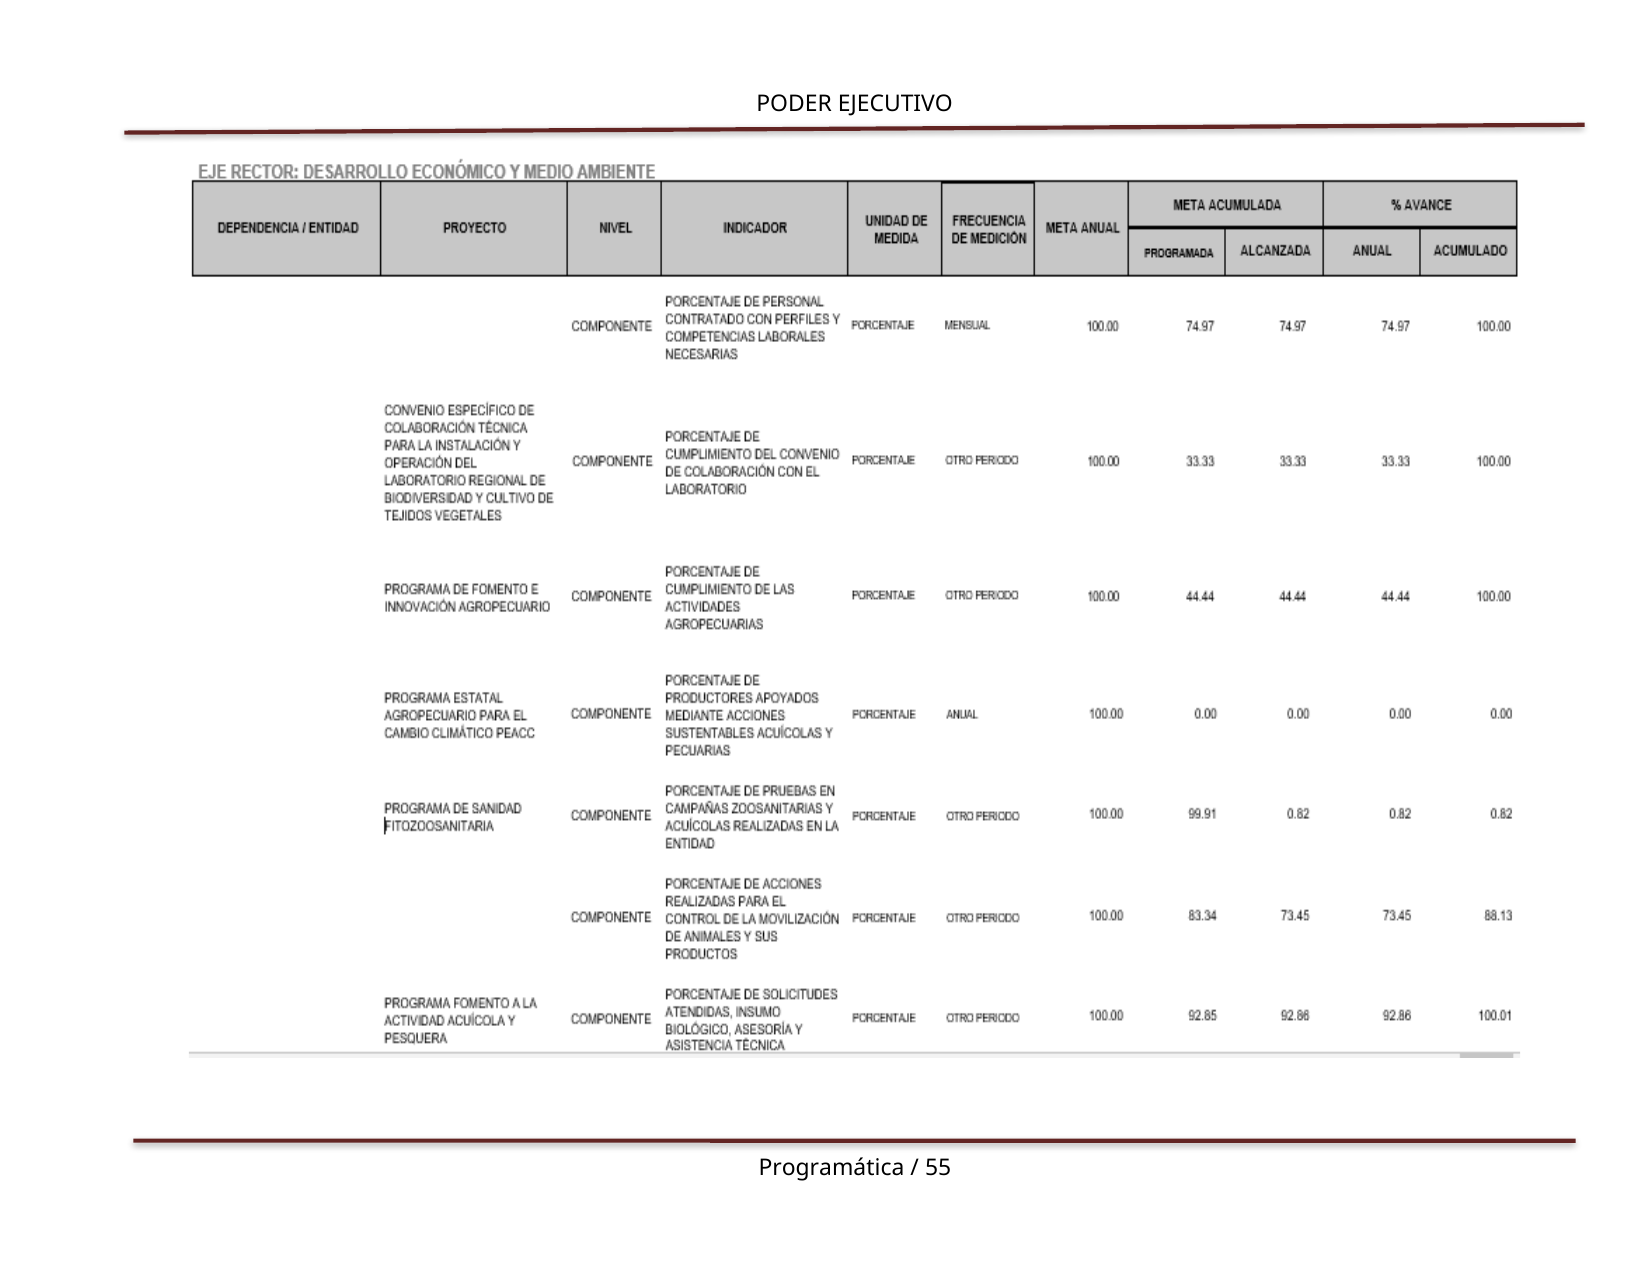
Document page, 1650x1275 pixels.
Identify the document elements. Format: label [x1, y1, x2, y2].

picture [188, 147, 1521, 1058]
